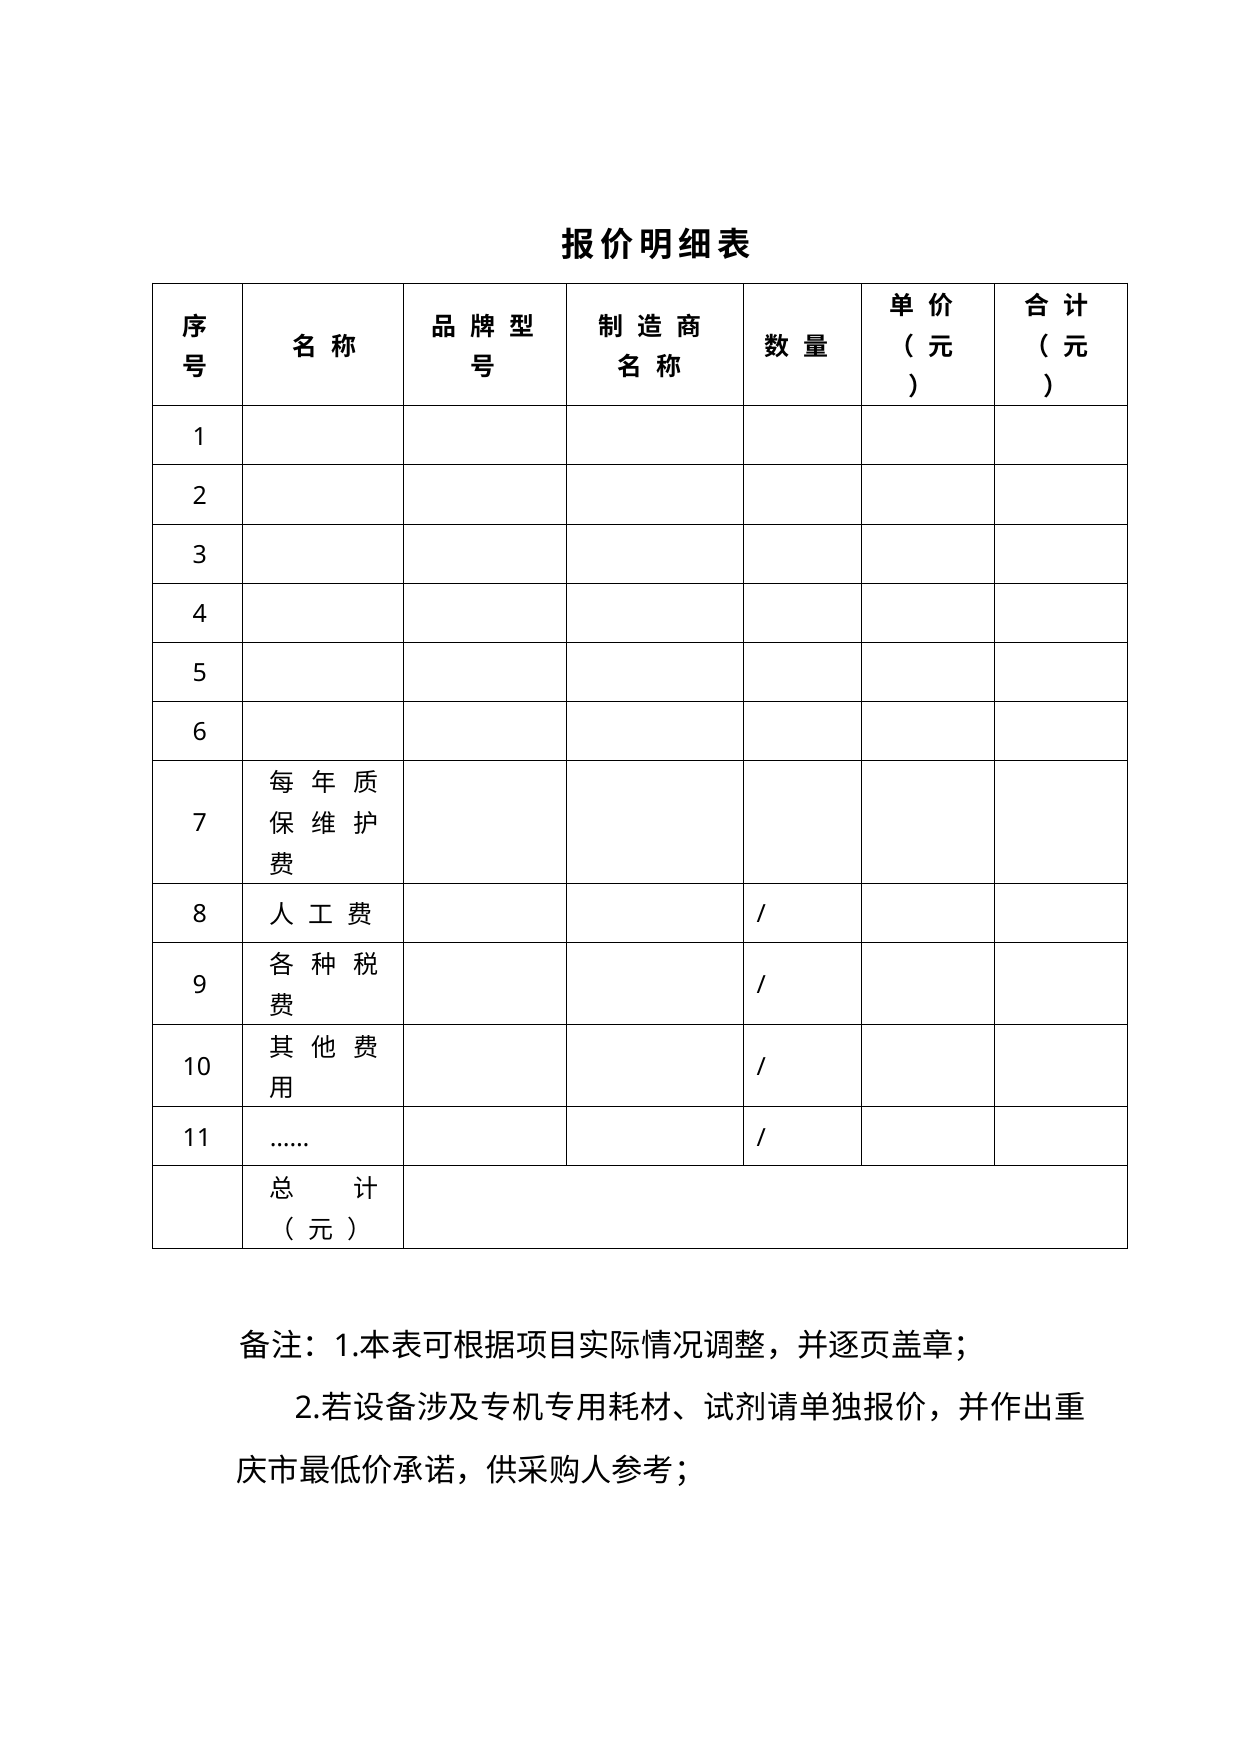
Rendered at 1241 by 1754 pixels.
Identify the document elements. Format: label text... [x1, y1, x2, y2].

table_cell [404, 525, 566, 582]
table_header 单价（元） [862, 284, 994, 405]
table_cell [404, 465, 566, 523]
table_cell [567, 525, 743, 582]
table_cell [243, 525, 403, 582]
table_cell [243, 584, 403, 642]
table_cell 11 [153, 1107, 242, 1165]
table_cell [744, 525, 861, 582]
table_cell [995, 525, 1127, 582]
table_cell 其他费用 [243, 1025, 403, 1106]
table_cell [862, 1107, 994, 1165]
table_cell [744, 702, 861, 760]
table_cell [995, 761, 1127, 883]
table_cell [243, 465, 403, 523]
table_cell [744, 465, 861, 523]
table_cell [995, 1025, 1127, 1106]
table_cell 6 [153, 702, 242, 760]
table_cell [862, 943, 994, 1024]
table_header 品牌型号 [404, 284, 566, 405]
table_cell [404, 1107, 566, 1165]
table_cell [862, 702, 994, 760]
table_header 数量 [744, 284, 861, 405]
table_cell [404, 943, 566, 1024]
table_cell [862, 761, 994, 883]
table_cell [243, 643, 403, 701]
table_cell 人工费 [243, 884, 403, 942]
table_cell [404, 584, 566, 642]
table_cell [995, 884, 1127, 942]
table_cell [744, 406, 861, 464]
table_cell [567, 761, 743, 883]
table_cell [862, 643, 994, 701]
table_header 制造商名称 [567, 284, 743, 405]
table_header 序号 [153, 284, 242, 405]
table_cell [404, 1166, 1127, 1248]
table_cell [404, 406, 566, 464]
table_cell [243, 406, 403, 464]
table_cell [995, 643, 1127, 701]
table_cell [995, 465, 1127, 523]
table_cell 10 [153, 1025, 242, 1106]
table_cell / [744, 1025, 861, 1106]
table_cell [995, 702, 1127, 760]
table_cell 1 [153, 406, 242, 464]
table_cell [567, 406, 743, 464]
table_cell [404, 761, 566, 883]
table_cell [995, 406, 1127, 464]
table_cell [744, 643, 861, 701]
text 2.若设备涉及专机专用耗材、试剂请单独报价，并作出重庆市最低价承诺，供采购人参考； [236, 1369, 1088, 1494]
table_cell [862, 884, 994, 942]
table_cell 5 [153, 643, 242, 701]
table_cell [862, 1025, 994, 1106]
table_cell [862, 584, 994, 642]
table_cell [744, 584, 861, 642]
table_cell [995, 943, 1127, 1024]
table_cell [404, 884, 566, 942]
table_cell 7 [153, 761, 242, 883]
table_cell [862, 406, 994, 464]
table_cell [404, 1025, 566, 1106]
table_cell / [744, 943, 861, 1024]
table_cell 3 [153, 525, 242, 582]
table_cell [995, 584, 1127, 642]
table_cell [567, 943, 743, 1024]
table_cell [862, 525, 994, 582]
table_cell / [744, 884, 861, 942]
table_cell [567, 465, 743, 523]
text 报价明细表 [153, 201, 1088, 282]
table_cell [567, 702, 743, 760]
table_cell [404, 643, 566, 701]
table_cell 每年质保维护费 [243, 761, 403, 883]
table_cell [862, 465, 994, 523]
table_cell [995, 1107, 1127, 1165]
table_cell …… [243, 1107, 403, 1165]
table_cell [567, 584, 743, 642]
table_header 合计（元） [995, 284, 1127, 405]
table_cell [404, 702, 566, 760]
table_cell 8 [153, 884, 242, 942]
table_cell 9 [153, 943, 242, 1024]
table_cell / [744, 1107, 861, 1165]
table_cell 2 [153, 465, 242, 523]
table_cell [567, 1025, 743, 1106]
table_cell [243, 702, 403, 760]
text 备注：1.本表可根据项目实际情况调整，并逐页盖章； [153, 1306, 1088, 1369]
table_header 名称 [243, 284, 403, 405]
table_cell [567, 1107, 743, 1165]
table_cell [153, 1166, 242, 1248]
table_cell [567, 643, 743, 701]
table_cell [744, 761, 861, 883]
table_cell [567, 884, 743, 942]
table_cell 总计（元） [243, 1166, 403, 1248]
table_cell 各种税费 [243, 943, 403, 1024]
table_cell 4 [153, 584, 242, 642]
